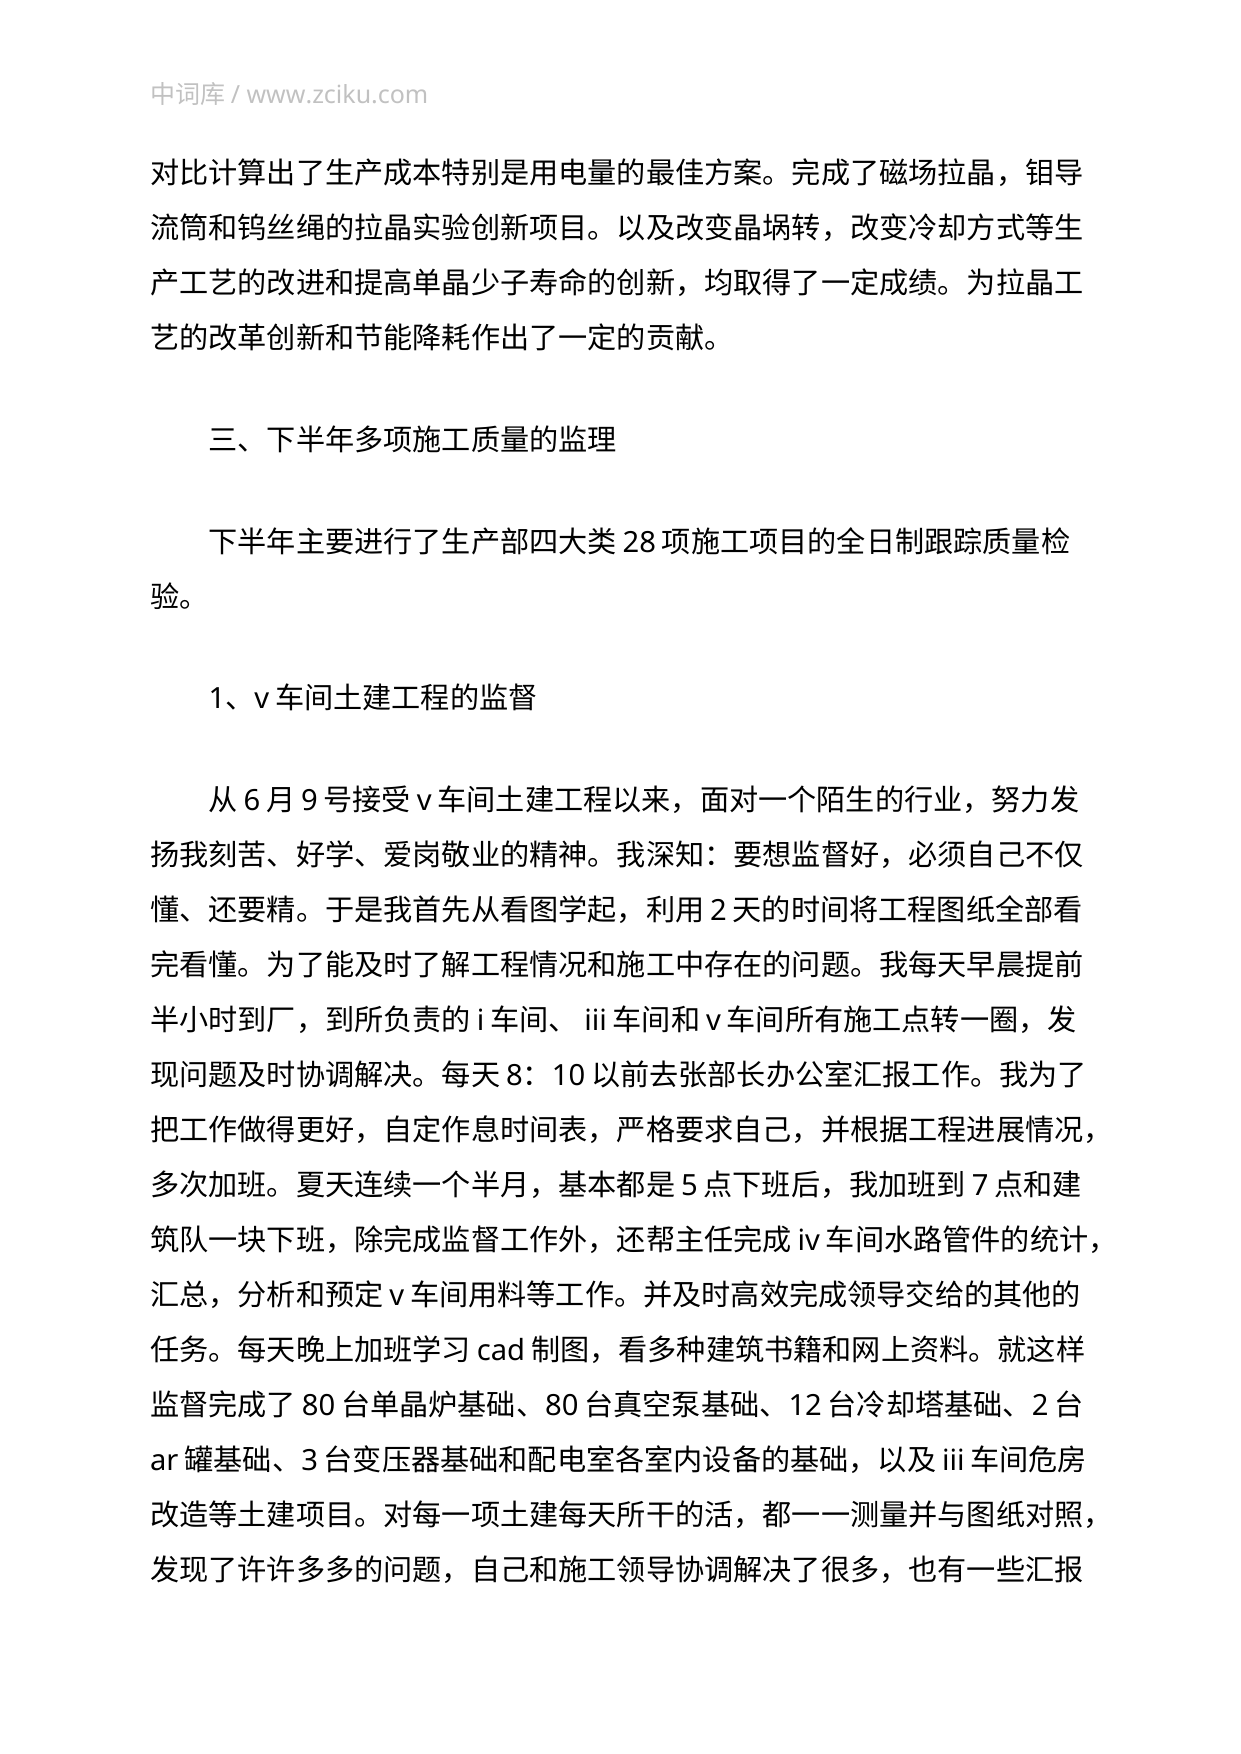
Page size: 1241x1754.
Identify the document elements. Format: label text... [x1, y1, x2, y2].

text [150, 150, 1090, 357]
text 1、v车间土建工程的监督 [150, 675, 1090, 717]
text 三、下半年多项施工质量的监理 [150, 416, 1090, 459]
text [150, 777, 1090, 1589]
text 下半年主要进行了生产部四大类28项施工项目的全日制跟踪质量检验。 [150, 518, 1090, 616]
